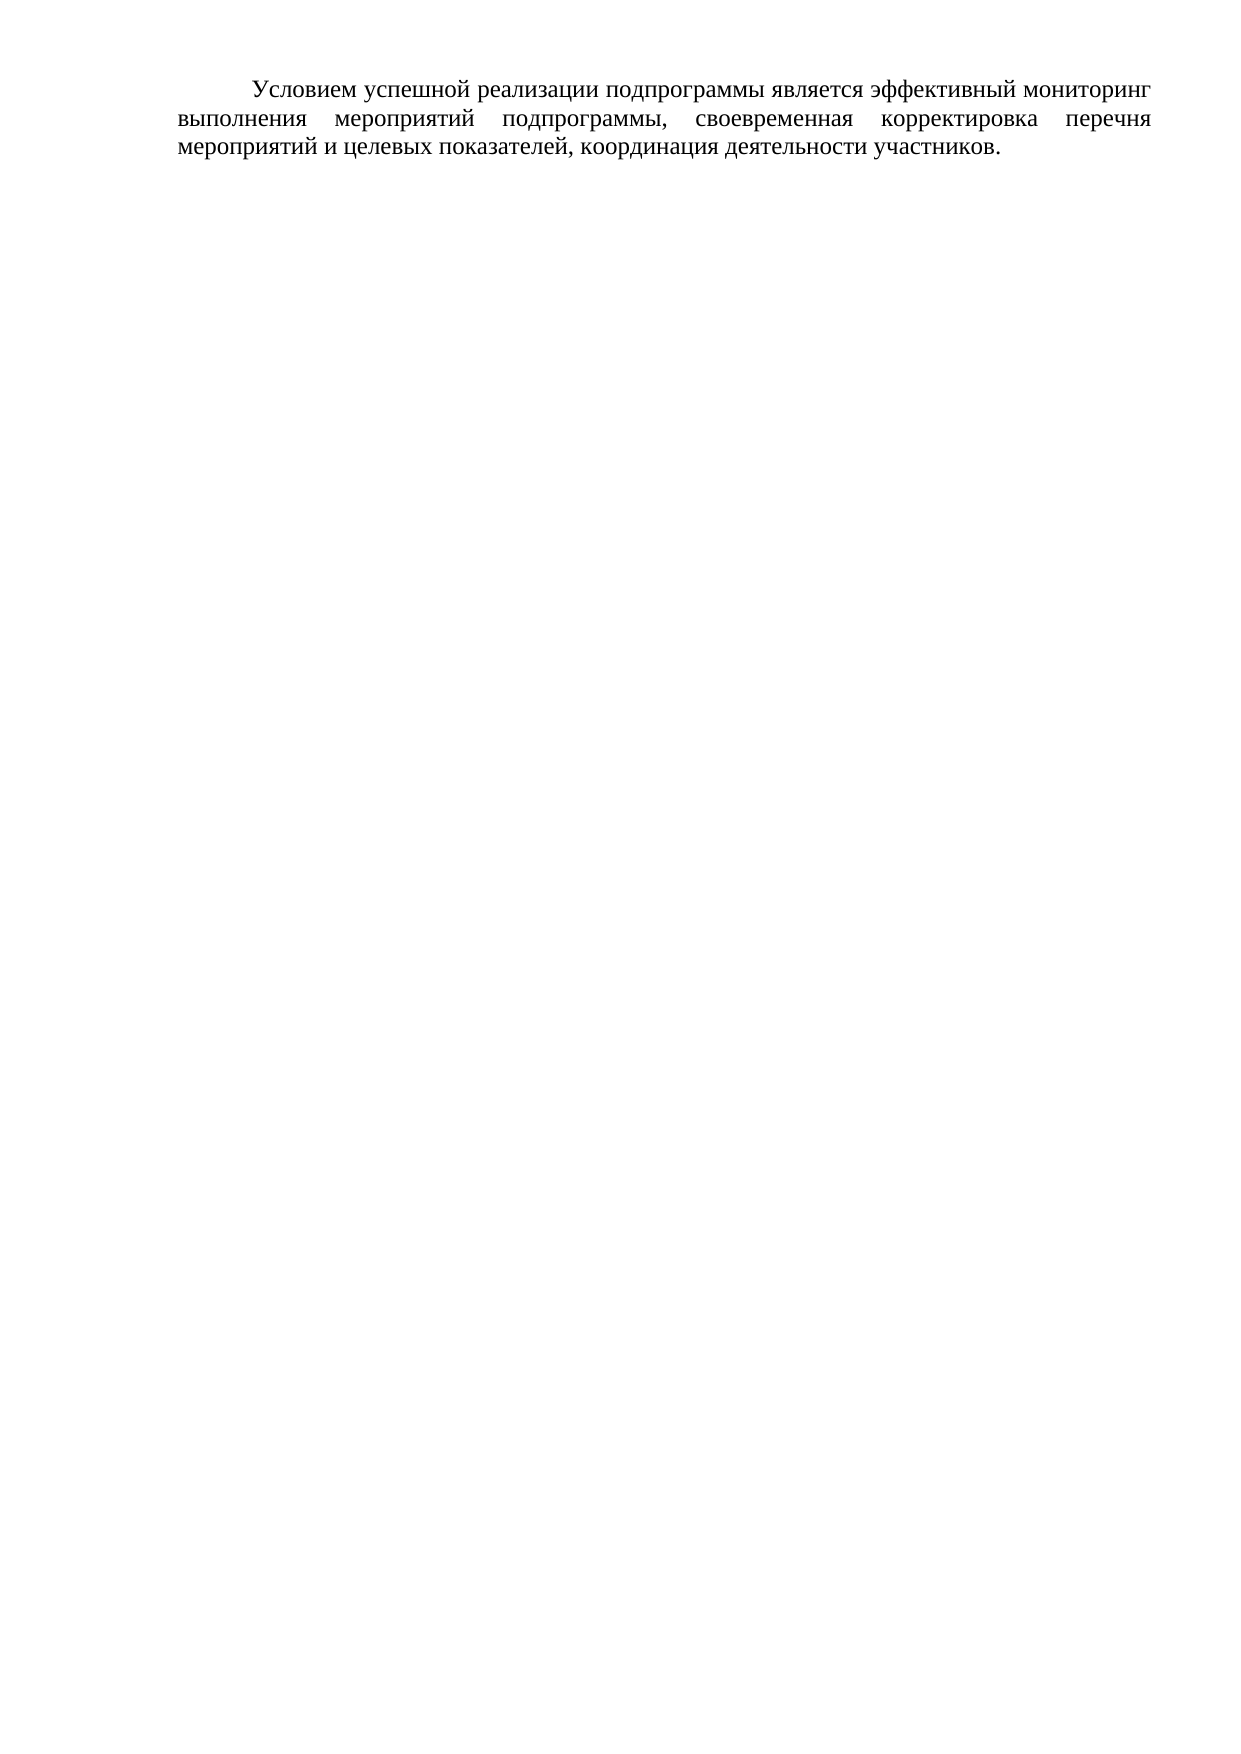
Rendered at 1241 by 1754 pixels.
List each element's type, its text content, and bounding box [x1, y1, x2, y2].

text Условием успешной реализации подпрограммы является эффективный мониторинг выполнения мероприятий подпрограммы, своевременная корректировка перечня мероприятий и целевых показателей, координация деятельности участников. [177, 74, 1152, 160]
